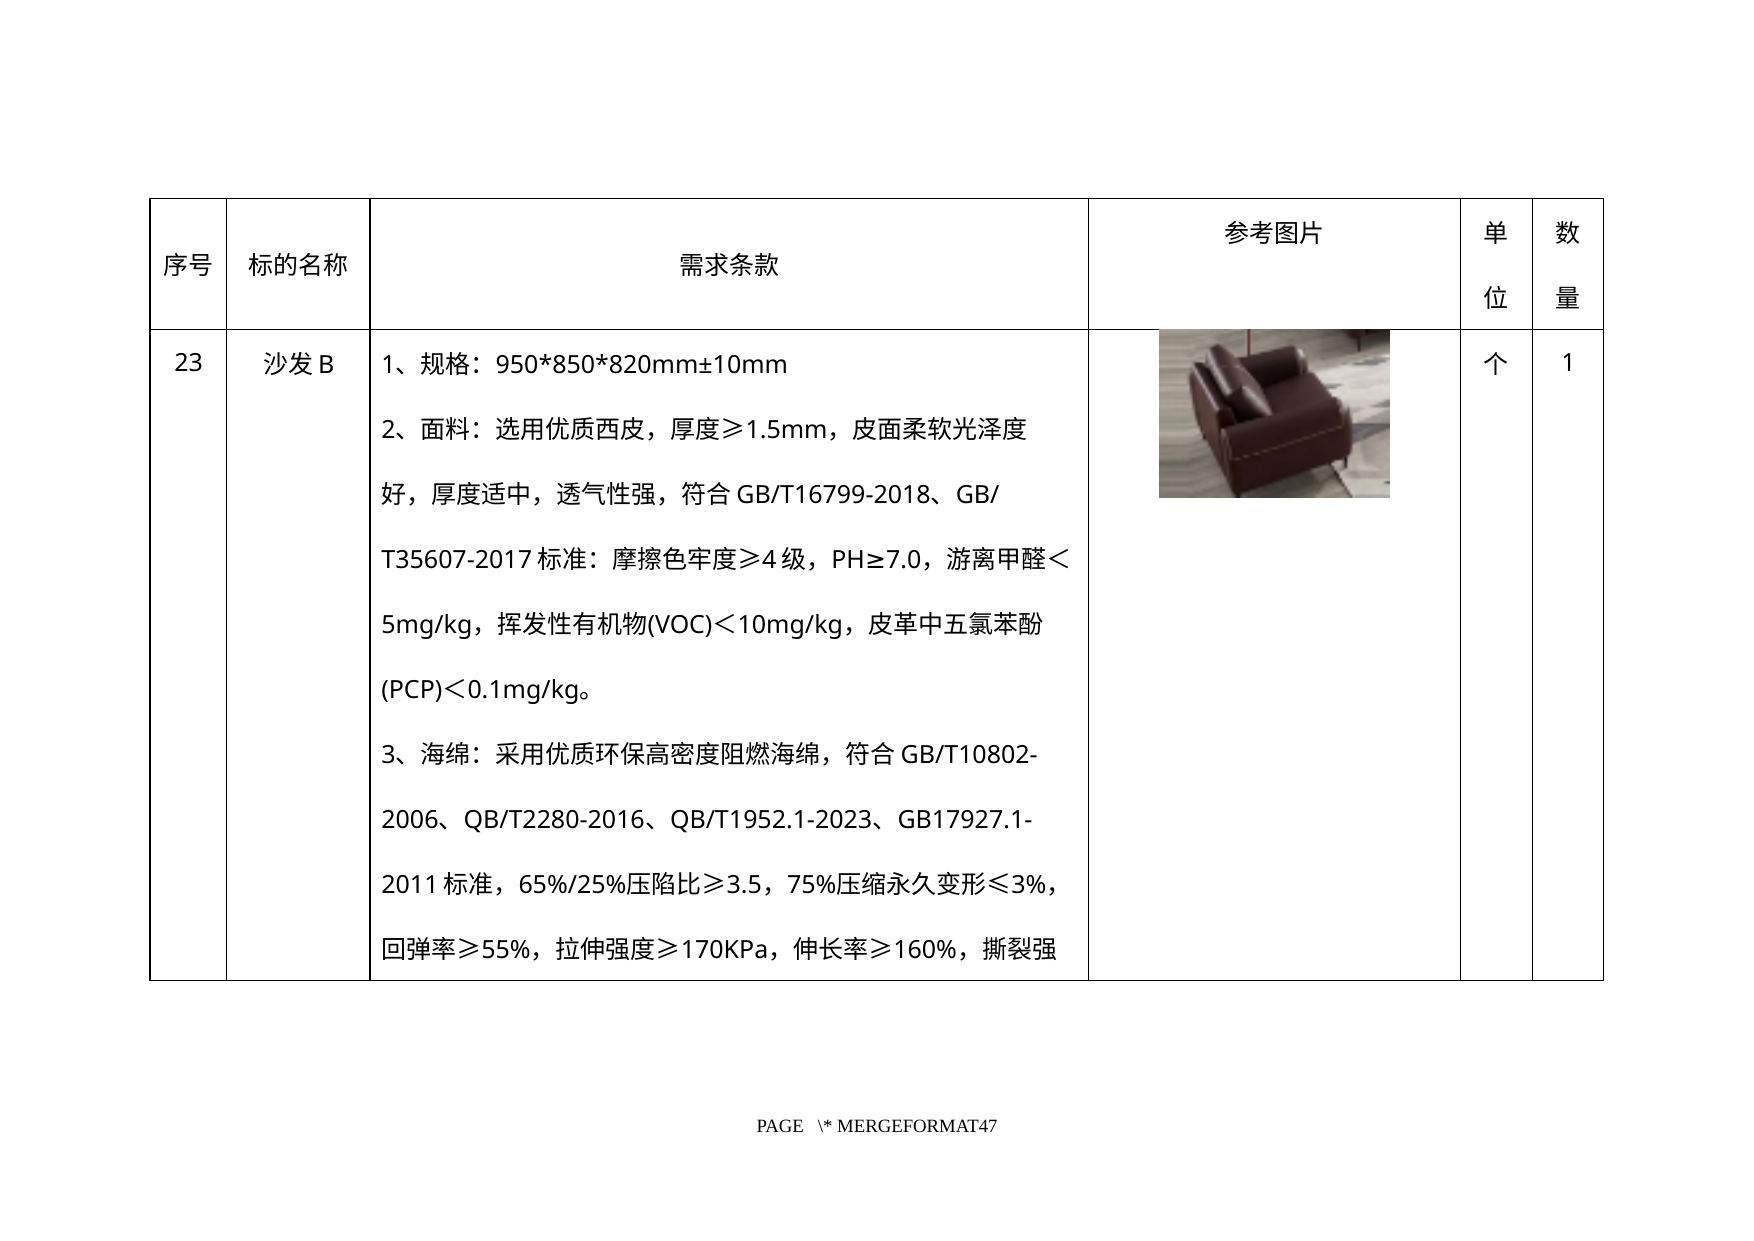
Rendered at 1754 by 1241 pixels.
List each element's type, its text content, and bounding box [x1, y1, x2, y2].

table_header 序号 [151, 199, 226, 329]
table_header 需求条款 [371, 199, 1088, 329]
table_header 标的名称 [227, 199, 369, 329]
table_cell [1089, 330, 1460, 980]
picture [1159, 329, 1390, 498]
table_header 参考图片 [1089, 199, 1460, 329]
table_header 单位 [1461, 199, 1532, 329]
table_cell 沙发B [227, 330, 369, 980]
table_header 数量 [1533, 199, 1603, 329]
table_cell 23 [151, 330, 226, 980]
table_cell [371, 330, 1088, 980]
table_cell 个 [1461, 330, 1532, 980]
table_cell 1 [1533, 330, 1603, 980]
